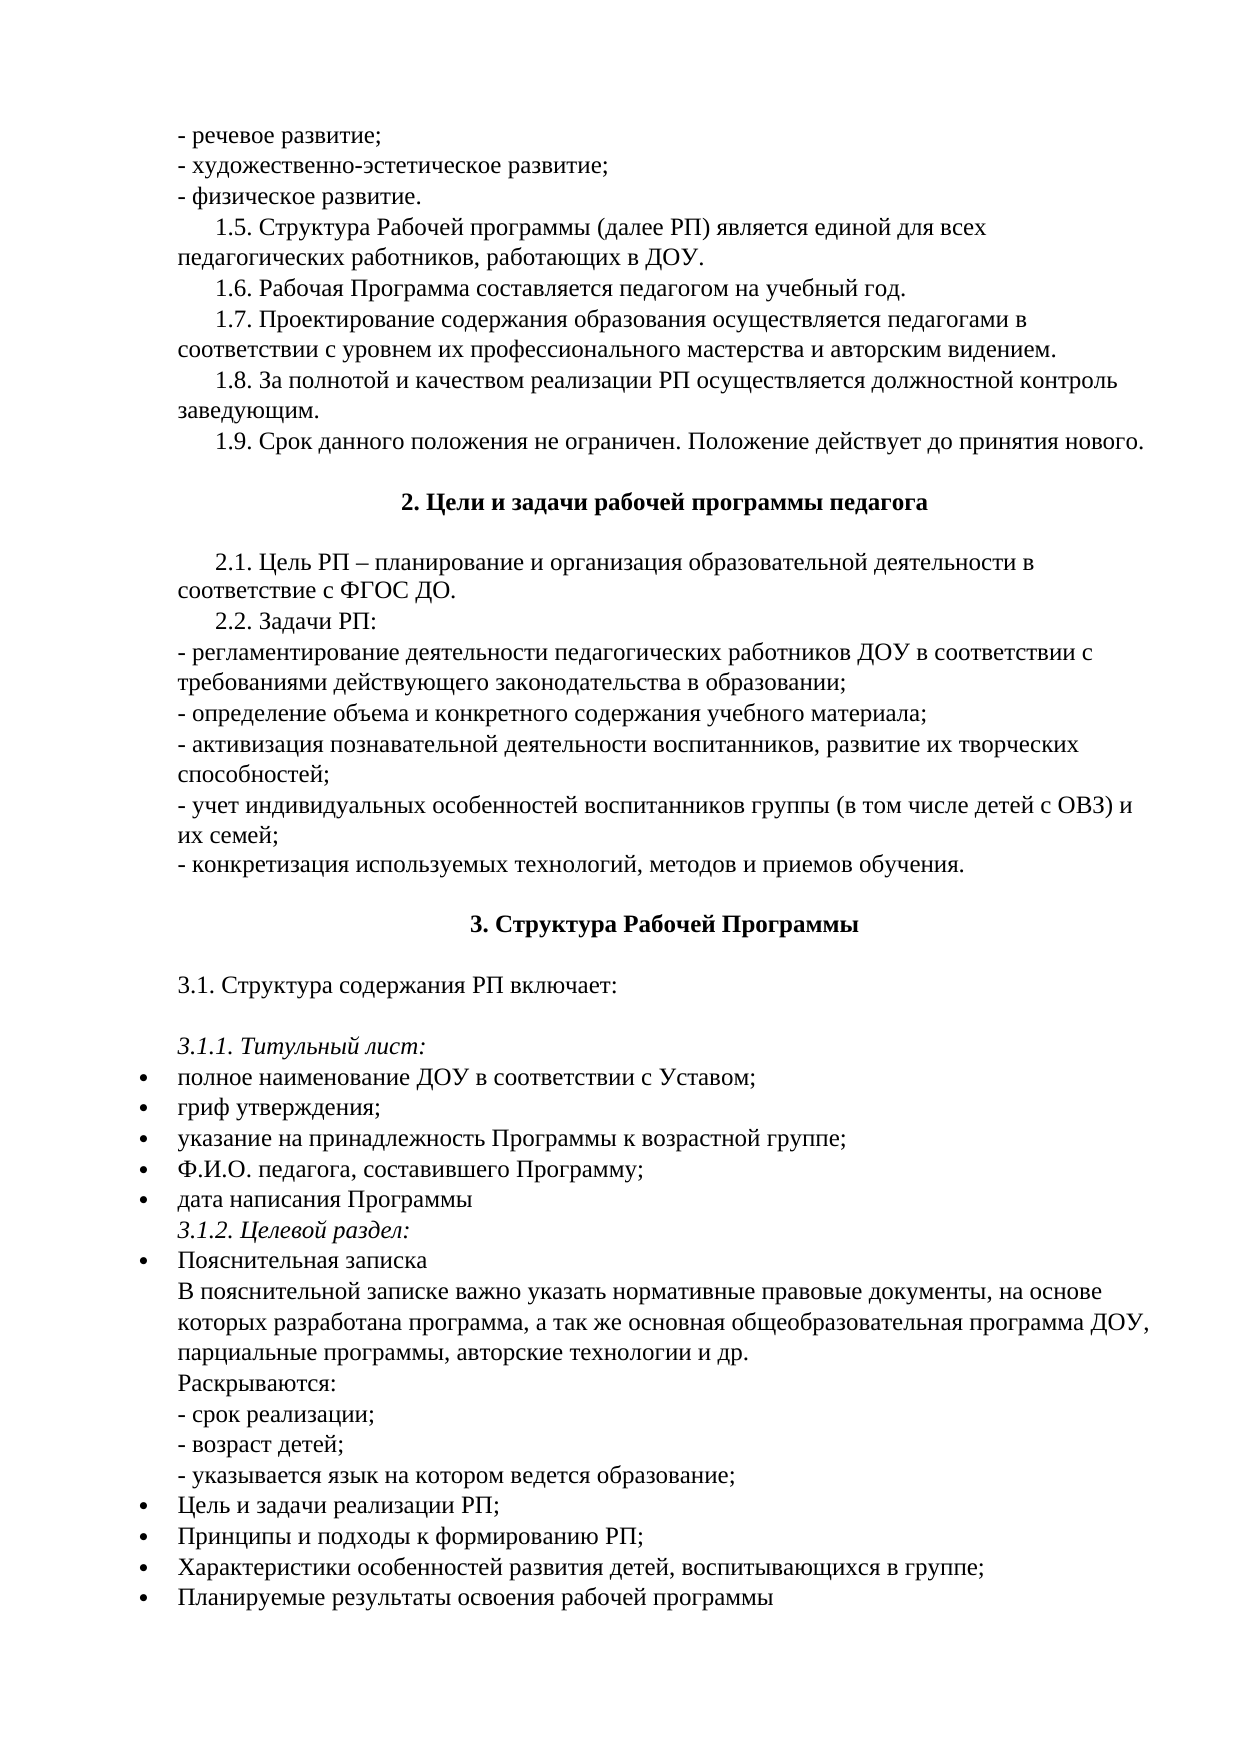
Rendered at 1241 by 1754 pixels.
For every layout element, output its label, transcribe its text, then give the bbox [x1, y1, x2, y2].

text - речевое развитие; [177, 118, 1152, 149]
text - определение объема и конкретного содержания учебного материала; [177, 696, 1152, 727]
text - регламентирование деятельности педагогических работников ДОУ в соответствии с требованиями действующего законодательства в образовании; [177, 635, 1152, 696]
text 1.6. Рабочая Программа составляется педагогом на учебный год. [177, 271, 1152, 302]
text - физическое развитие. [177, 179, 1152, 210]
text 3. Структура Рабочей Программы [177, 907, 1152, 937]
list указание на принадлежность Программы к возрастной группе; [140, 1121, 1152, 1152]
text 1.5. Структура Рабочей программы (далее РП) является единой для всех педагогических работников, работающих в ДОУ. [177, 210, 1152, 271]
text 2.1. Цель РП – планирование и организация образовательной деятельности в соответствие с ФГОС ДО. [177, 547, 1152, 604]
list Принципы и подходы к формированию РП; [140, 1519, 1152, 1550]
list Пояснительная записка [140, 1244, 1152, 1274]
list Планируемые результаты освоения рабочей программы [140, 1581, 1152, 1611]
text 1.7. Проектирование содержания образования осуществляется педагогами в соответствии с уровнем их профессионального мастерства и авторским видением. [177, 302, 1152, 363]
list Характеристики особенностей развития детей, воспитывающихся в группе; [140, 1550, 1152, 1581]
text 3.1.1. Титульный лист: [177, 1029, 1152, 1060]
text - художественно-эстетическое развитие; [177, 149, 1152, 179]
text 2.2. Задачи РП: [177, 604, 1152, 635]
text - возраст детей; [177, 1427, 1152, 1458]
text - активизация познавательной деятельности воспитанников, развитие их творческих способностей; [177, 727, 1152, 788]
text 1.8. За полнотой и качеством реализации РП осуществляется должностной контроль заведующим. [177, 363, 1152, 424]
text 3.1.2. Целевой раздел: [177, 1213, 1152, 1244]
text 1.9. Срок данного положения не ограничен. Положение действует до принятия нового. [177, 424, 1152, 455]
list гриф утверждения; [140, 1091, 1152, 1121]
text - указывается язык на котором ведется образование; [177, 1458, 1152, 1489]
list Цель и задачи реализации РП; [140, 1489, 1152, 1519]
list Ф.И.О. педагога, составившего Программу; [140, 1152, 1152, 1182]
text - конкретизация используемых технологий, методов и приемов обучения. [177, 849, 1152, 878]
text - срок реализации; [177, 1397, 1152, 1427]
list полное наименование ДОУ в соответствии с Уставом; [140, 1060, 1152, 1091]
text - учет индивидуальных особенностей воспитанников группы (в том числе детей с ОВЗ) и их семей; [177, 788, 1152, 849]
list дата написания Программы [140, 1182, 1152, 1213]
text 3.1. Структура содержания РП включает: [177, 968, 1152, 999]
text Раскрываются: [177, 1366, 1152, 1397]
text 2. Цели и задачи рабочей программы педагога [177, 486, 1152, 516]
text В пояснительной записке важно указать нормативные правовые документы, на основе которых разработана программа, а так же основная общеобразовательная программа ДОУ, парциальные программы, авторские технологии и др. [177, 1274, 1152, 1366]
